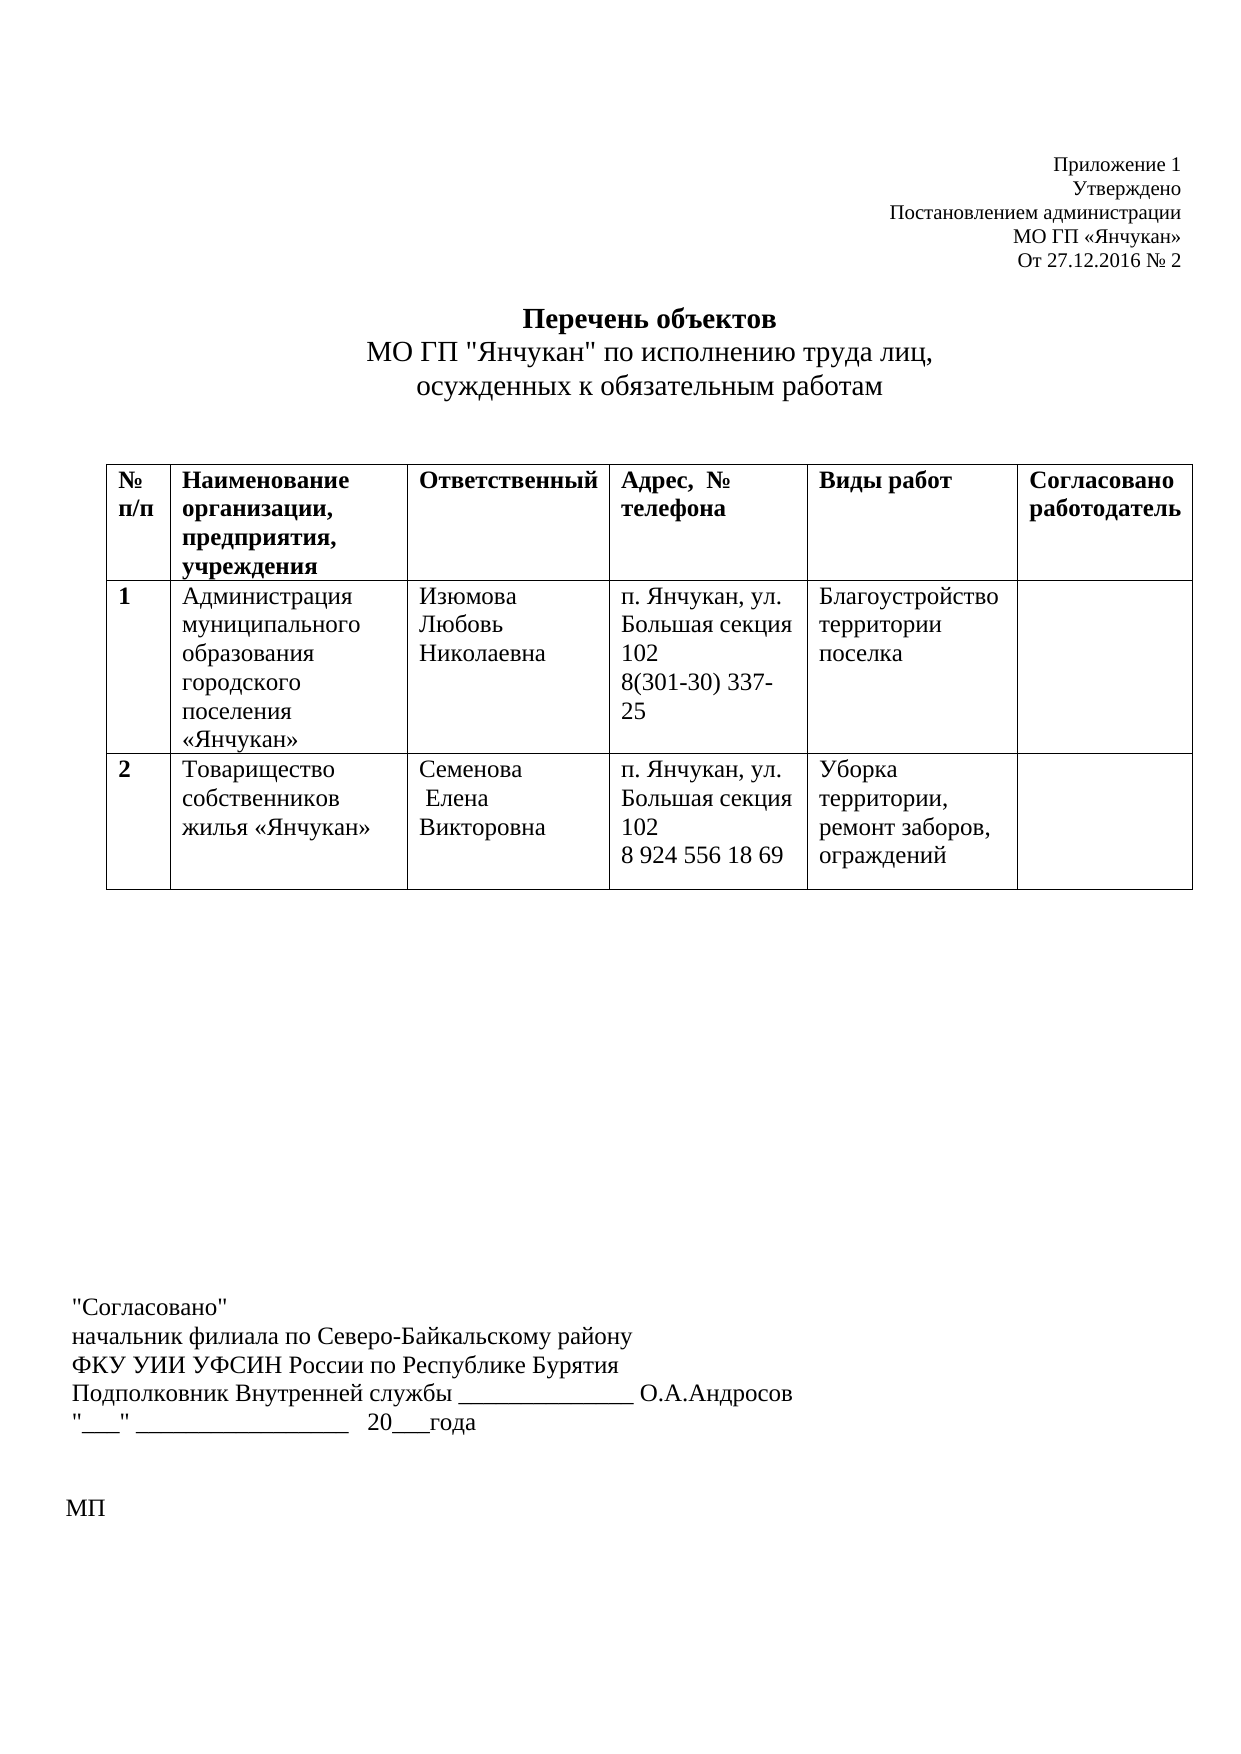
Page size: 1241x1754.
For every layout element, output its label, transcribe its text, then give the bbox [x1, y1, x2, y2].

table_cell Администрация муниципального образования городского поселения «Янчукан» [171, 581, 407, 753]
table_cell 1 [107, 581, 170, 753]
table_header Ответственный [408, 465, 609, 580]
table_header Наименование организации, предприятия, учреждения [171, 465, 407, 580]
text Перечень объектов [118, 301, 1181, 334]
text "___" _________________ 20___года [59, 1407, 1181, 1436]
table_header Виды работ [808, 465, 1017, 580]
table_header № п/п [107, 465, 170, 580]
text МО ГП "Янчукан" по исполнению труда лиц, [118, 334, 1181, 368]
text Подполковник Внутренней службы ______________ О.А.Андросов [59, 1378, 1181, 1407]
table_cell Товарищество собственников жилья «Янчукан» [171, 754, 407, 889]
table_cell 2 [107, 754, 170, 889]
table_cell Семенова Елена Викторовна [408, 754, 609, 889]
table_cell п. Янчукан, ул. Большая секция 102 8 924 556 18 69 [610, 754, 807, 889]
table_cell Благоустройство территории поселка [808, 581, 1017, 753]
table_header Адрес, № телефона [610, 465, 807, 580]
text ФКУ УИИ УФСИН России по Республике Бурятия [59, 1350, 1181, 1378]
table_header Согласовано работодатель [1018, 465, 1192, 580]
text От 27.12.2016 № 2 [59, 248, 1181, 272]
table_cell [1018, 754, 1192, 889]
text Приложение 1 [59, 152, 1181, 176]
text МО ГП «Янчукан» [59, 224, 1181, 248]
table_cell Изюмова Любовь Николаевна [408, 581, 609, 753]
text осужденных к обязательным работам [118, 368, 1181, 401]
text МП [59, 1493, 1181, 1522]
text Утверждено [59, 176, 1181, 200]
table_cell Уборка территории, ремонт заборов, ограждений [808, 754, 1017, 889]
text начальник филиала по Северо-Байкальскому району [59, 1321, 1181, 1350]
text "Согласовано" [59, 1292, 1181, 1321]
table_cell п. Янчукан, ул. Большая секция 102 8(301-30) 337-25 [610, 581, 807, 753]
text Постановлением администрации [59, 200, 1181, 224]
table_cell [1018, 581, 1192, 753]
